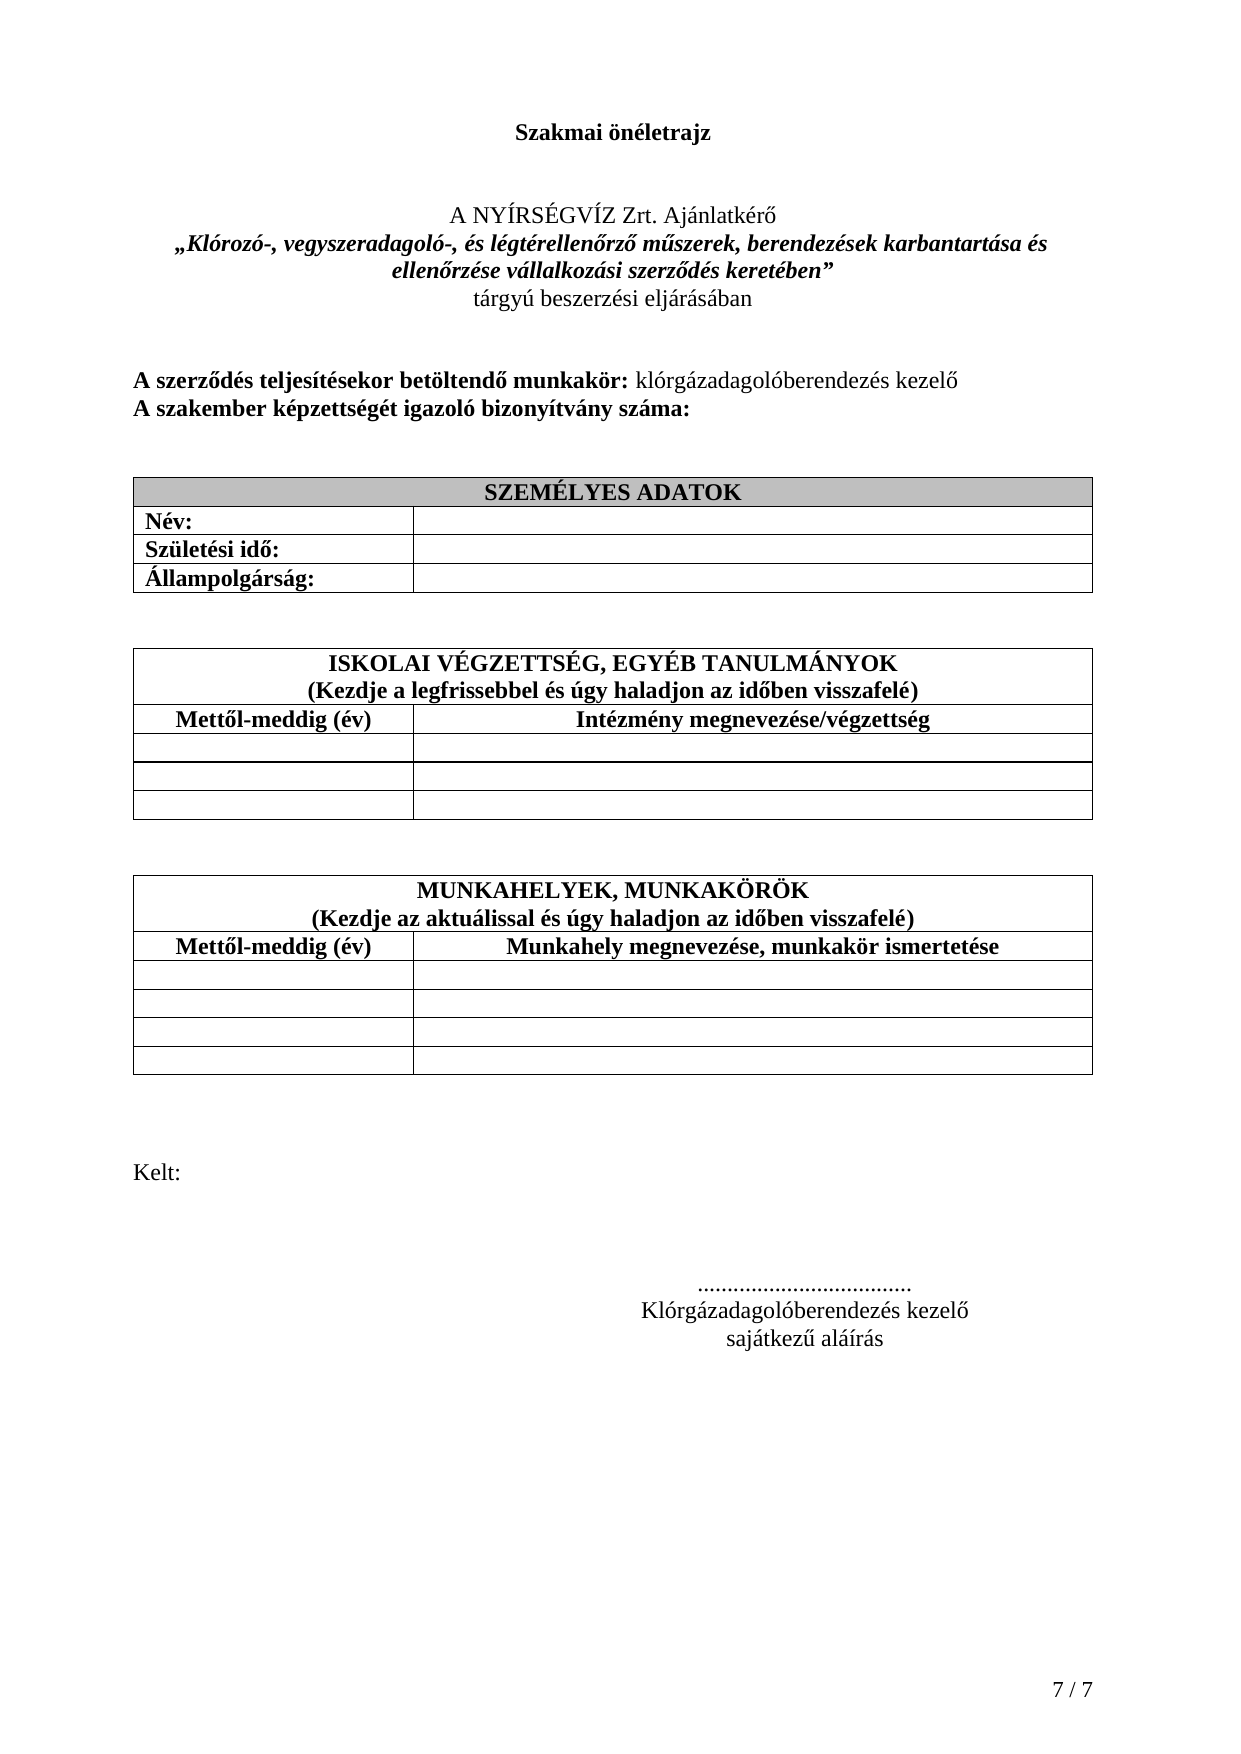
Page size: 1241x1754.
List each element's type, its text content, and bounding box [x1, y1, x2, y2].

table_cell [134, 791, 413, 819]
table_cell [414, 763, 1092, 790]
table_cell [134, 1018, 413, 1046]
table_cell Állampolgárság: [134, 564, 413, 592]
text .................................... [517, 1269, 1093, 1296]
table_header Iskolai végzettség, egyéb tanulmányok (Kezdje a legfrissebbel és úgy haladjon az időben visszafelé) [134, 649, 1092, 704]
table_cell [134, 1047, 413, 1074]
text A szerződés teljesítésekor betöltendő munkakör: klórgázadagoló­berendezés kezelő [133, 367, 1093, 394]
text A szakember képzettségét igazoló bizonyítvány száma: [133, 394, 1093, 422]
table_cell Munkahely megnevezése, munkakör ismertetése [414, 932, 1092, 960]
text A NYÍRSÉGVÍZ Zrt. Ajánlatkérő [133, 201, 1093, 228]
table_cell [414, 535, 1092, 563]
table_cell [414, 1047, 1092, 1074]
table_cell Mettől-meddig (év) [134, 705, 413, 733]
table_cell Intézmény megnevezése/végzettség [414, 705, 1092, 733]
text Szakmai önéletrajz [133, 118, 1093, 146]
table_cell [134, 734, 413, 761]
table_cell Név: [134, 507, 413, 534]
table_header Személyes adatok [134, 478, 1092, 506]
table_header Munkahelyek, munkakörök (Kezdje az aktuálissal és úgy haladjon az időben visszafelé) [134, 876, 1092, 931]
table_cell Mettől-meddig (év) [134, 932, 413, 960]
text „Klórozó-, vegyszeradagoló-, és légtérellenőrző műszerek, berendezések karbantartása és ellenőrzése vállalkozási szerződés keretében” [133, 228, 1093, 284]
table_cell [414, 564, 1092, 592]
table_cell [414, 961, 1092, 988]
table_cell Születési idő: [134, 535, 413, 563]
text tárgyú beszerzési eljárásában [133, 284, 1093, 311]
table_cell [414, 734, 1092, 761]
text Klórgázadagoló­berendezés kezelő [517, 1296, 1093, 1324]
table_cell [414, 507, 1092, 534]
table_cell [414, 791, 1092, 819]
text Kelt: [133, 1158, 1093, 1186]
table_cell [414, 1018, 1092, 1046]
table_cell [134, 763, 413, 790]
text sajátkezű aláírás [517, 1324, 1093, 1351]
table_cell [134, 990, 413, 1017]
table_cell [414, 990, 1092, 1017]
table_cell [134, 961, 413, 988]
